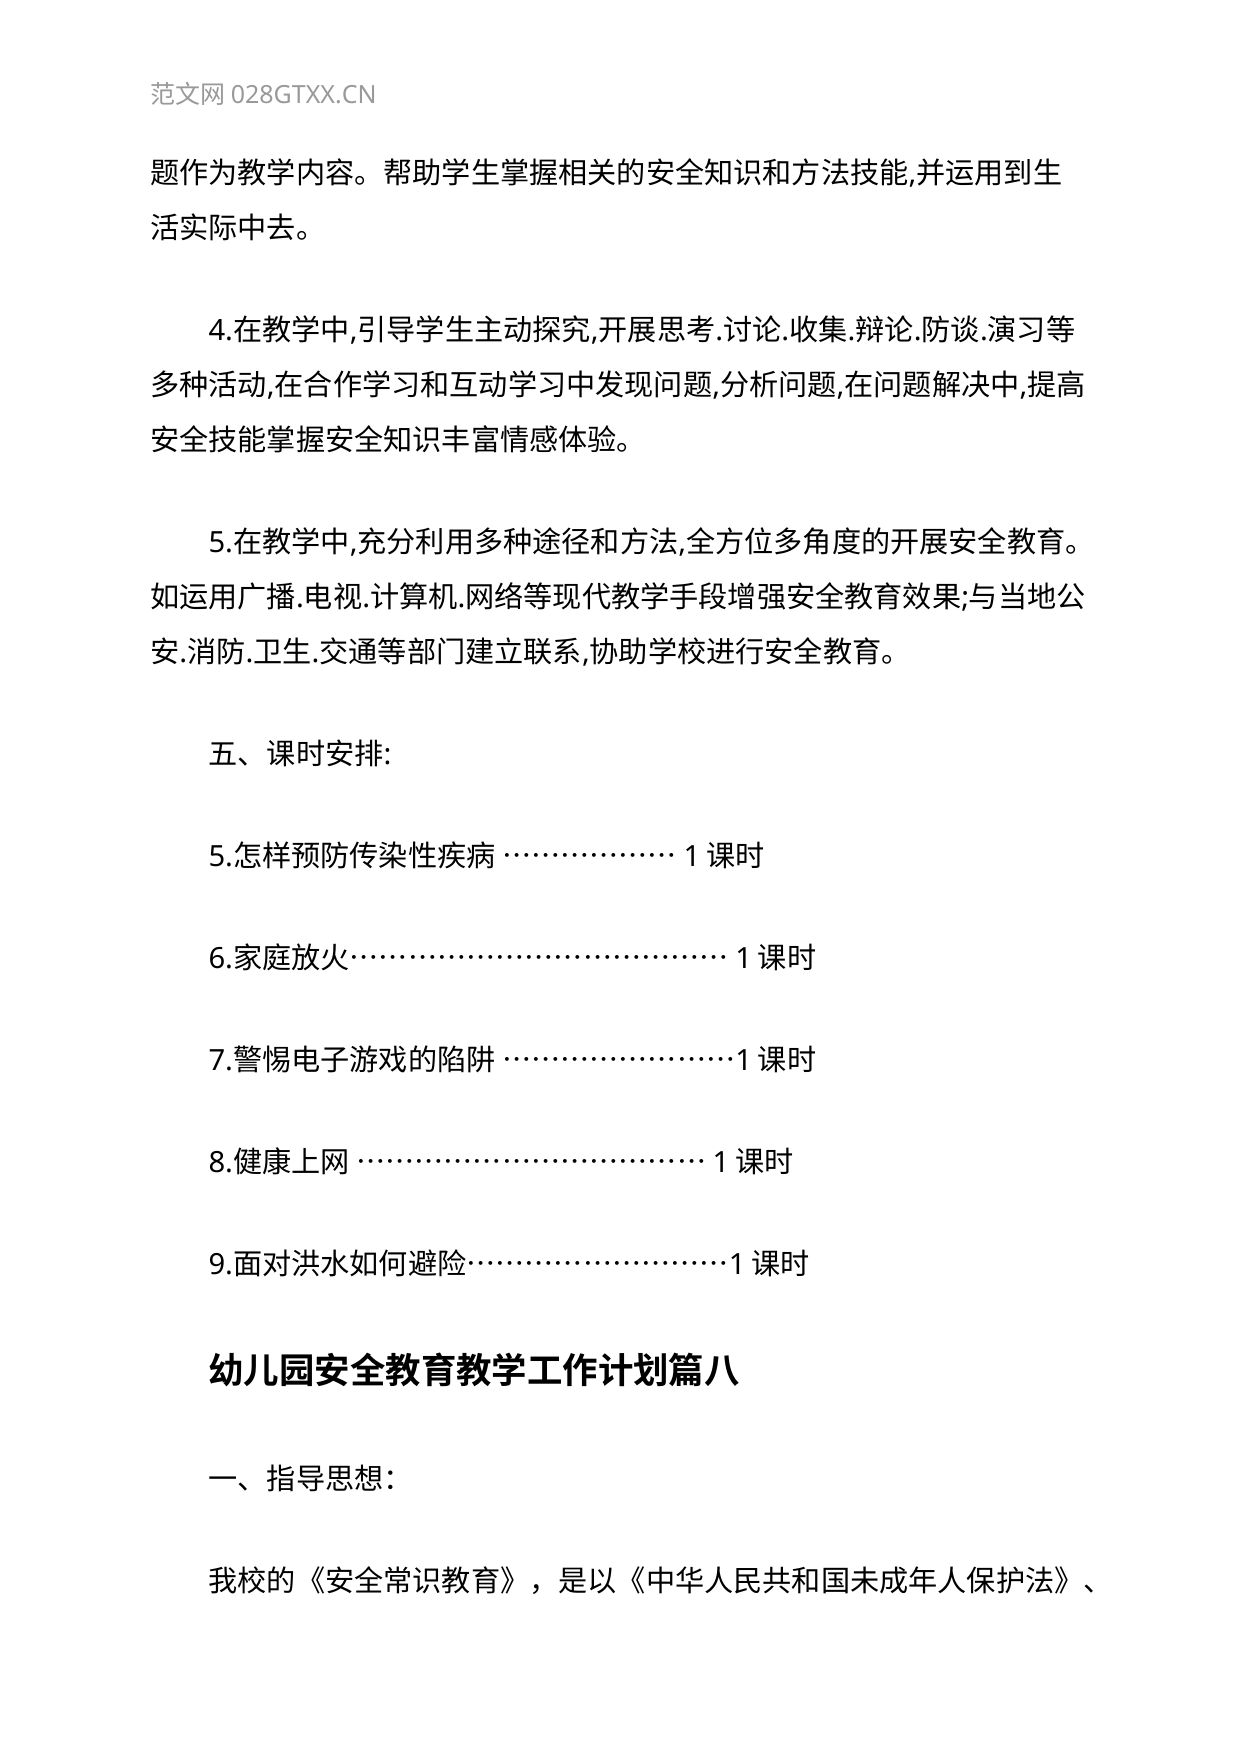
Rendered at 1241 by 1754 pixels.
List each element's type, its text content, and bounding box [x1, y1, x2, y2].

text 5.怎样预防传染性疾病 ……………… 1课时 [150, 832, 1090, 875]
text 幼儿园安全教育教学工作计划篇八 [150, 1342, 1090, 1394]
text 6.家庭放火………………………………… 1课时 [150, 934, 1090, 977]
text 4.在教学中,引导学生主动探究,开展思考.讨论.收集.辩论.防谈.演习等多种活动,在合作学习和互动学习中发现问题,分析问题,在问题解决中,提高安全技能掌握安全知识丰富情感体验。 [150, 307, 1090, 459]
text 一、指导思想： [150, 1456, 1090, 1498]
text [150, 1558, 1090, 1600]
text 五、课时安排: [150, 731, 1090, 773]
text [150, 150, 1090, 247]
text 9.面对洪水如何避险………………………1课时 [150, 1240, 1090, 1283]
text 5.在教学中,充分利用多种途径和方法,全方位多角度的开展安全教育。如运用广播.电视.计算机.网络等现代教学手段增强安全教育效果;与当地公安.消防.卫生.交通等部门建立联系,协助学校进行安全教育。 [150, 518, 1090, 671]
text 7.警惕电子游戏的陷阱 ……………………1课时 [150, 1036, 1090, 1079]
text 8.健康上网 ……………………………… 1课时 [150, 1138, 1090, 1181]
